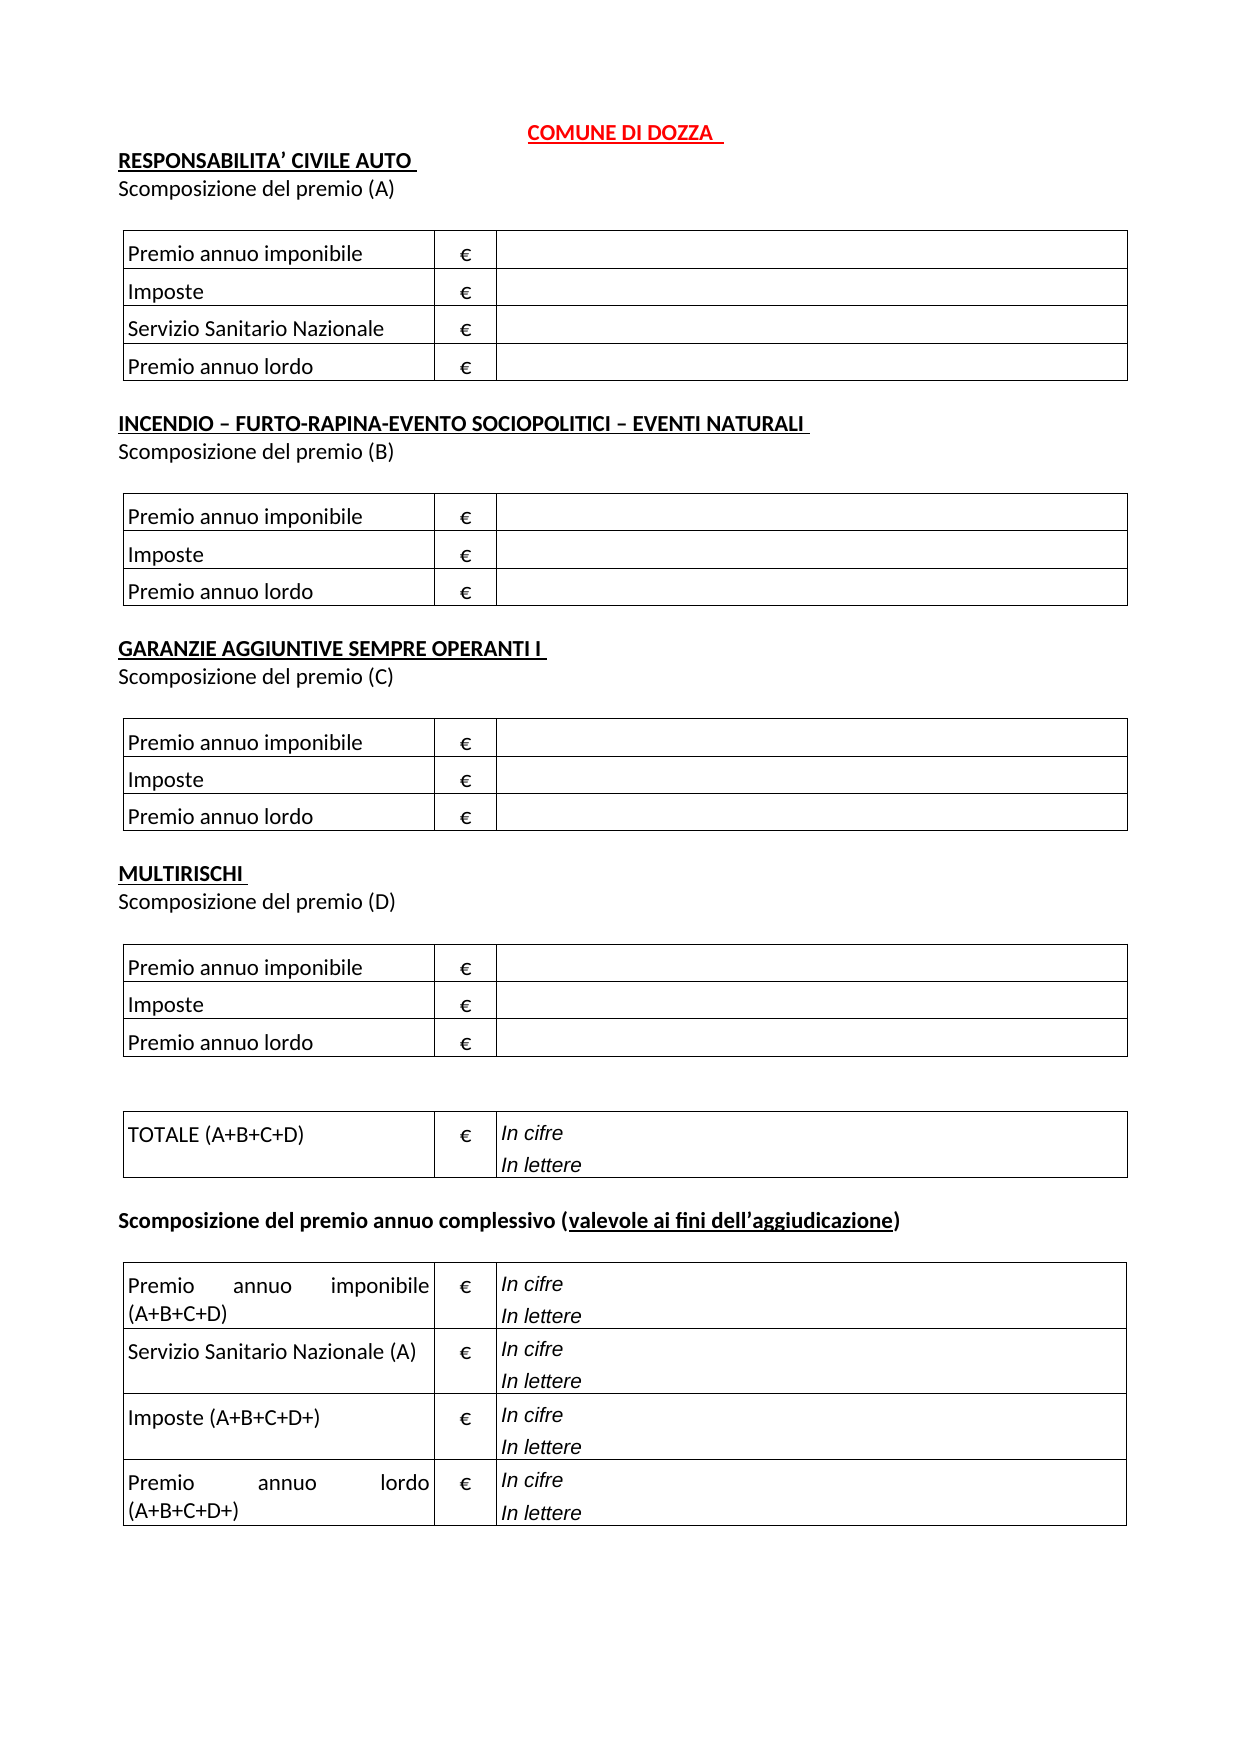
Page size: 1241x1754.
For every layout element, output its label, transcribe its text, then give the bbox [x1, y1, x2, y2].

table_cell [497, 344, 1127, 380]
table_header € [435, 494, 496, 530]
table_header € [435, 1263, 496, 1328]
table_header [497, 945, 1127, 981]
table_cell € [435, 569, 496, 605]
table_header € [435, 1112, 496, 1177]
text INCENDIO – FURTO-RAPINA-EVENTO SOCIOPOLITICI – EVENTI NATURALI [118, 409, 1122, 437]
table_header Premio annuo imponibile [124, 719, 434, 756]
table_header Premio annuo imponibile [124, 231, 434, 268]
text MULTIRISCHI [118, 859, 1122, 887]
table_cell Premio annuo lordo (A+B+C+D+) [124, 1460, 434, 1524]
subtitle RESPONSABILITA’ CIVILE AUTO [118, 146, 1122, 174]
table_cell € [435, 1019, 496, 1056]
table_header In cifre In lettere [497, 1263, 1126, 1328]
text Scomposizione del premio (A) [118, 174, 1122, 202]
table_cell Servizio Sanitario Nazionale (A) [124, 1329, 434, 1393]
table_cell € [435, 794, 496, 830]
table_cell Imposte (A+B+C+D+) [124, 1394, 434, 1459]
table_cell € [435, 531, 496, 568]
table_header Premio annuo imponibile [124, 945, 434, 981]
table_header [497, 719, 1127, 756]
table_cell In cifre In lettere [497, 1460, 1126, 1524]
table_cell Imposte [124, 531, 434, 568]
table_cell [497, 569, 1127, 605]
table_cell Servizio Sanitario Nazionale [124, 306, 434, 342]
text Scomposizione del premio (B) [118, 437, 1122, 465]
table_header [497, 231, 1127, 268]
text Scomposizione del premio (D) [118, 887, 1122, 916]
table_cell In cifre In lettere [497, 1394, 1126, 1459]
table_cell Imposte [124, 982, 434, 1018]
table_cell Premio annuo lordo [124, 794, 434, 830]
table_header € [435, 719, 496, 756]
table_header € [435, 231, 496, 268]
table_cell Premio annuo lordo [124, 569, 434, 605]
table_cell € [435, 1460, 496, 1524]
table_cell Premio annuo lordo [124, 344, 434, 380]
table_cell € [435, 1394, 496, 1459]
table_cell [497, 531, 1127, 568]
table_cell € [435, 1329, 496, 1393]
text GARANZIE AGGIUNTIVE SEMPRE OPERANTI I [118, 634, 1122, 662]
table_cell [497, 306, 1127, 342]
table_cell [497, 1019, 1127, 1056]
table_cell € [435, 269, 496, 305]
table_header TOTALE (A+B+C+D) [124, 1112, 434, 1177]
table_cell [497, 269, 1127, 305]
table_header Premio annuo imponibile [124, 494, 434, 530]
table_header In cifre In lettere [497, 1112, 1127, 1177]
table_cell Imposte [124, 269, 434, 305]
table_cell € [435, 306, 496, 342]
table_cell [497, 757, 1127, 793]
table_header Premio annuo imponibile (A+B+C+D) [124, 1263, 434, 1328]
text Scomposizione del premio (C) [118, 662, 1122, 690]
table_header € [435, 945, 496, 981]
table_header [497, 494, 1127, 530]
table_cell € [435, 344, 496, 380]
table_cell In cifre In lettere [497, 1329, 1126, 1393]
table_cell € [435, 982, 496, 1018]
table_cell [497, 982, 1127, 1018]
table_cell Premio annuo lordo [124, 1019, 434, 1056]
table_cell [497, 794, 1127, 830]
text Scomposizione del premio annuo complessivo (valevole ai fini dell’aggiudicazione) [118, 1206, 1122, 1234]
table_cell € [435, 757, 496, 793]
table_cell Imposte [124, 757, 434, 793]
subtitle COMUNE DI DOZZA [118, 118, 1122, 146]
